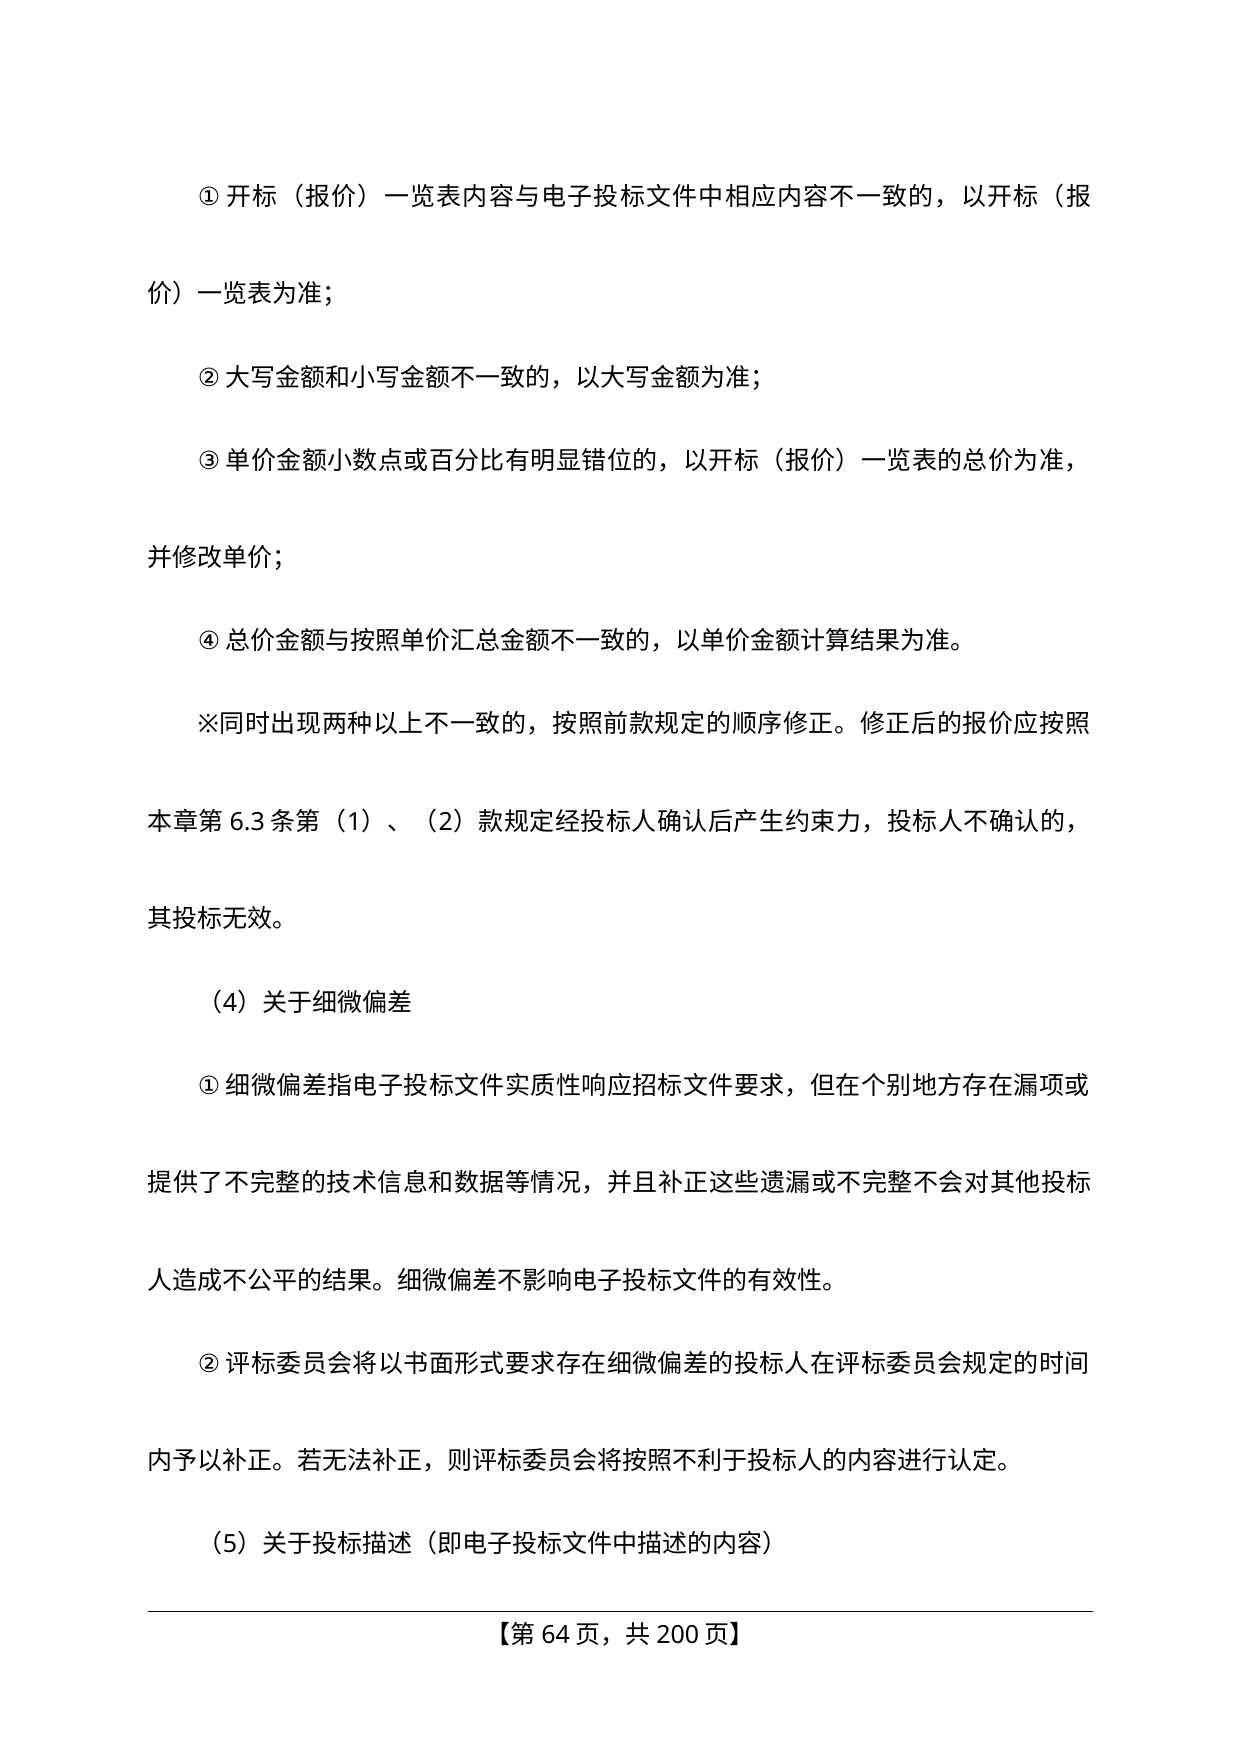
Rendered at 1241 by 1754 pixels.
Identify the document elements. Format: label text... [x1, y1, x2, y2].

text （4）关于细微偏差 [148, 968, 1092, 1033]
text （5）关于投标描述（即电子投标文件中描述的内容） [148, 1509, 1092, 1574]
text ※同时出现两种以上不一致的，按照前款规定的顺序修正。修正后的报价应按照本章第6.3条第（1）、（2）款规定经投标人确认后产生约束力，投标人不确认的，其投标无效。 [148, 689, 1092, 949]
text ③单价金额小数点或百分比有明显错位的，以开标（报价）一览表的总价为准，并修改单价； [148, 426, 1092, 588]
text ①开标（报价）一览表内容与电子投标文件中相应内容不一致的，以开标（报价）一览表为准； [148, 162, 1092, 324]
text ②大写金额和小写金额不一致的，以大写金额为准； [148, 343, 1092, 408]
text ①细微偏差指电子投标文件实质性响应招标文件要求，但在个别地方存在漏项或提供了不完整的技术信息和数据等情况，并且补正这些遗漏或不完整不会对其他投标人造成不公平的结果。细微偏差不影响电子投标文件的有效性。 [148, 1051, 1092, 1311]
text ②评标委员会将以书面形式要求存在细微偏差的投标人在评标委员会规定的时间内予以补正。若无法补正，则评标委员会将按照不利于投标人的内容进行认定。 [148, 1329, 1092, 1491]
text ④总价金额与按照单价汇总金额不一致的，以单价金额计算结果为准。 [148, 606, 1092, 671]
